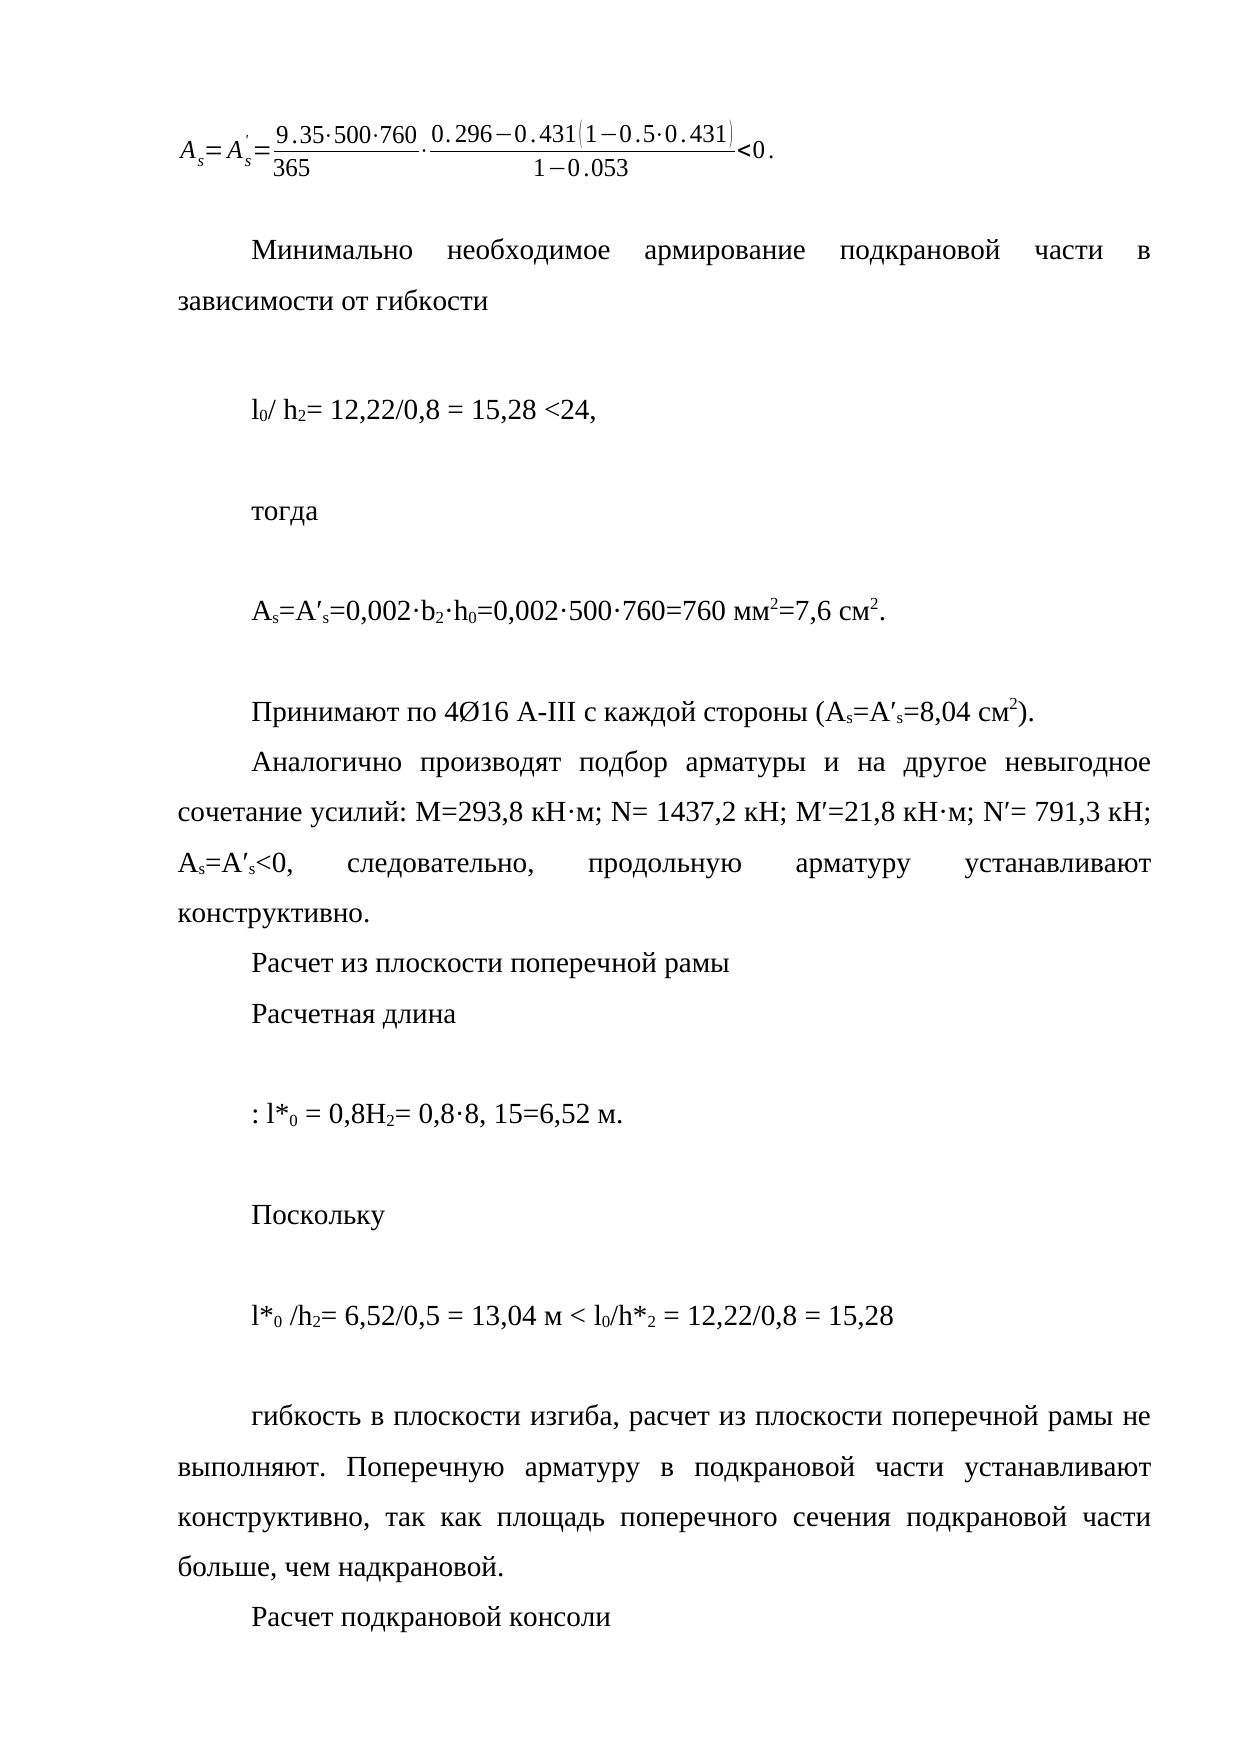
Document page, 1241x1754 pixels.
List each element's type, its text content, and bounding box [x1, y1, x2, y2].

text Расчет подкрановой консоли [177, 1599, 1152, 1633]
text As=A′s=0,002·b2·h0=0,002·500·760=760 мм2=7,6 см2. [177, 593, 1152, 627]
text Минимально необходимое армирование подкрановой части в зависимости от гибкости [177, 232, 1152, 316]
text тогда [177, 493, 1152, 526]
text гибкость в плоскости изгиба, расчет из плоскости поперечной рамы не выполняют. Поперечную арматуру в подкрановой части устанавливают конструктивно, так как площадь поперечного сечения подкрановой части больше, чем надкрановой. [177, 1398, 1152, 1583]
text Принимают по 4Ø16 A-III с каждой стороны (As=A′s=8,04 см2). [177, 694, 1152, 727]
text Аналогично производят подбор арматуры и на другое невыгодное сочетание усилий: M=293,8 кН·м; N= 1437,2 кН; M′=21,8 кН·м; N′= 791,3 кН; As=A′s<0, следовательно, продольную арматуру устанавливают конструктивно. [177, 744, 1152, 929]
text Расчетная длина [177, 996, 1152, 1029]
text Поскольку [177, 1197, 1152, 1231]
text l*0 /h2= 6,52/0,5 = 13,04 м < l0/h*2 = 12,22/0,8 = 15,28 [177, 1298, 1152, 1331]
text l0/ h2= 12,22/0,8 = 15,28 <24, [177, 383, 1152, 426]
text Расчет из плоскости поперечной рамы [177, 946, 1152, 979]
text : l*0 = 0,8Н2= 0,8·8, 15=6,52 м. [177, 1096, 1152, 1130]
